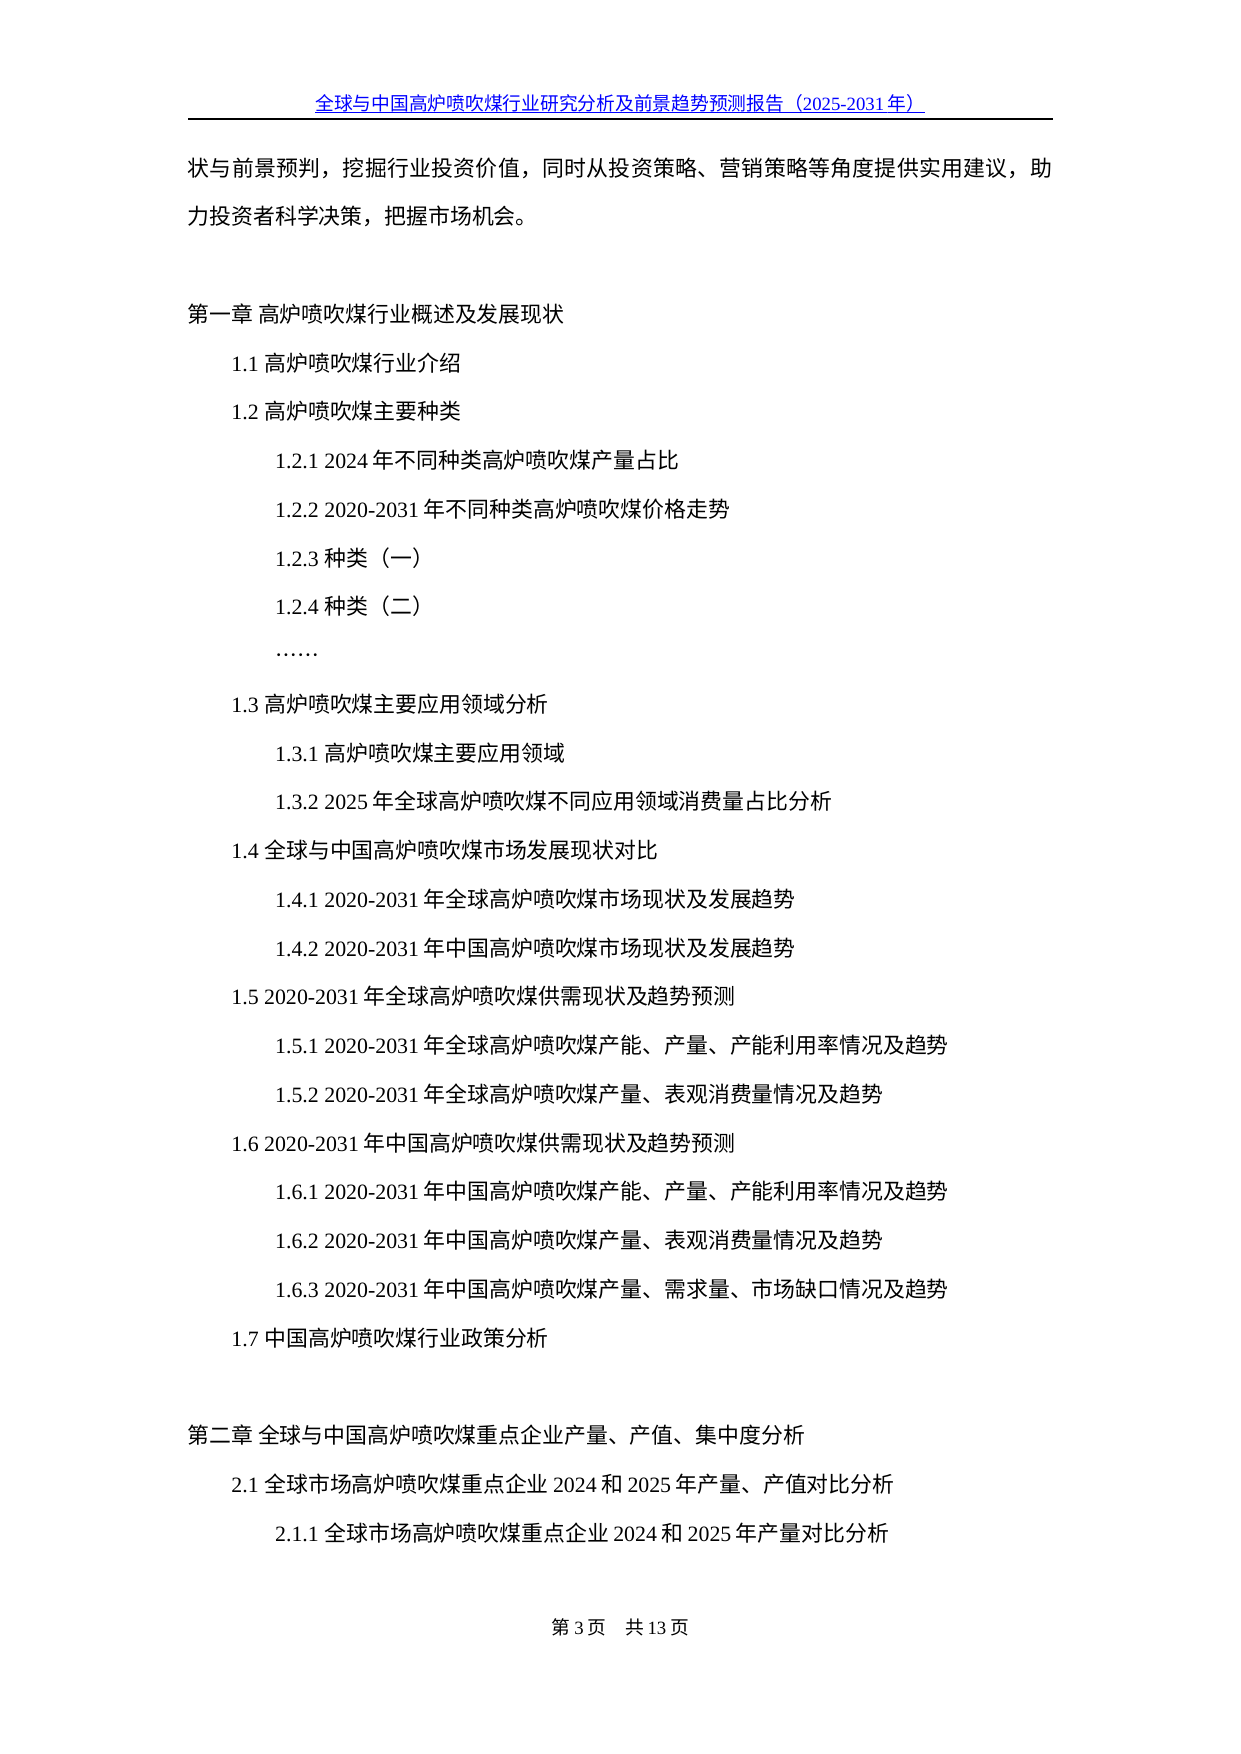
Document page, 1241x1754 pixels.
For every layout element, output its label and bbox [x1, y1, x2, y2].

text [187, 150, 1053, 1548]
